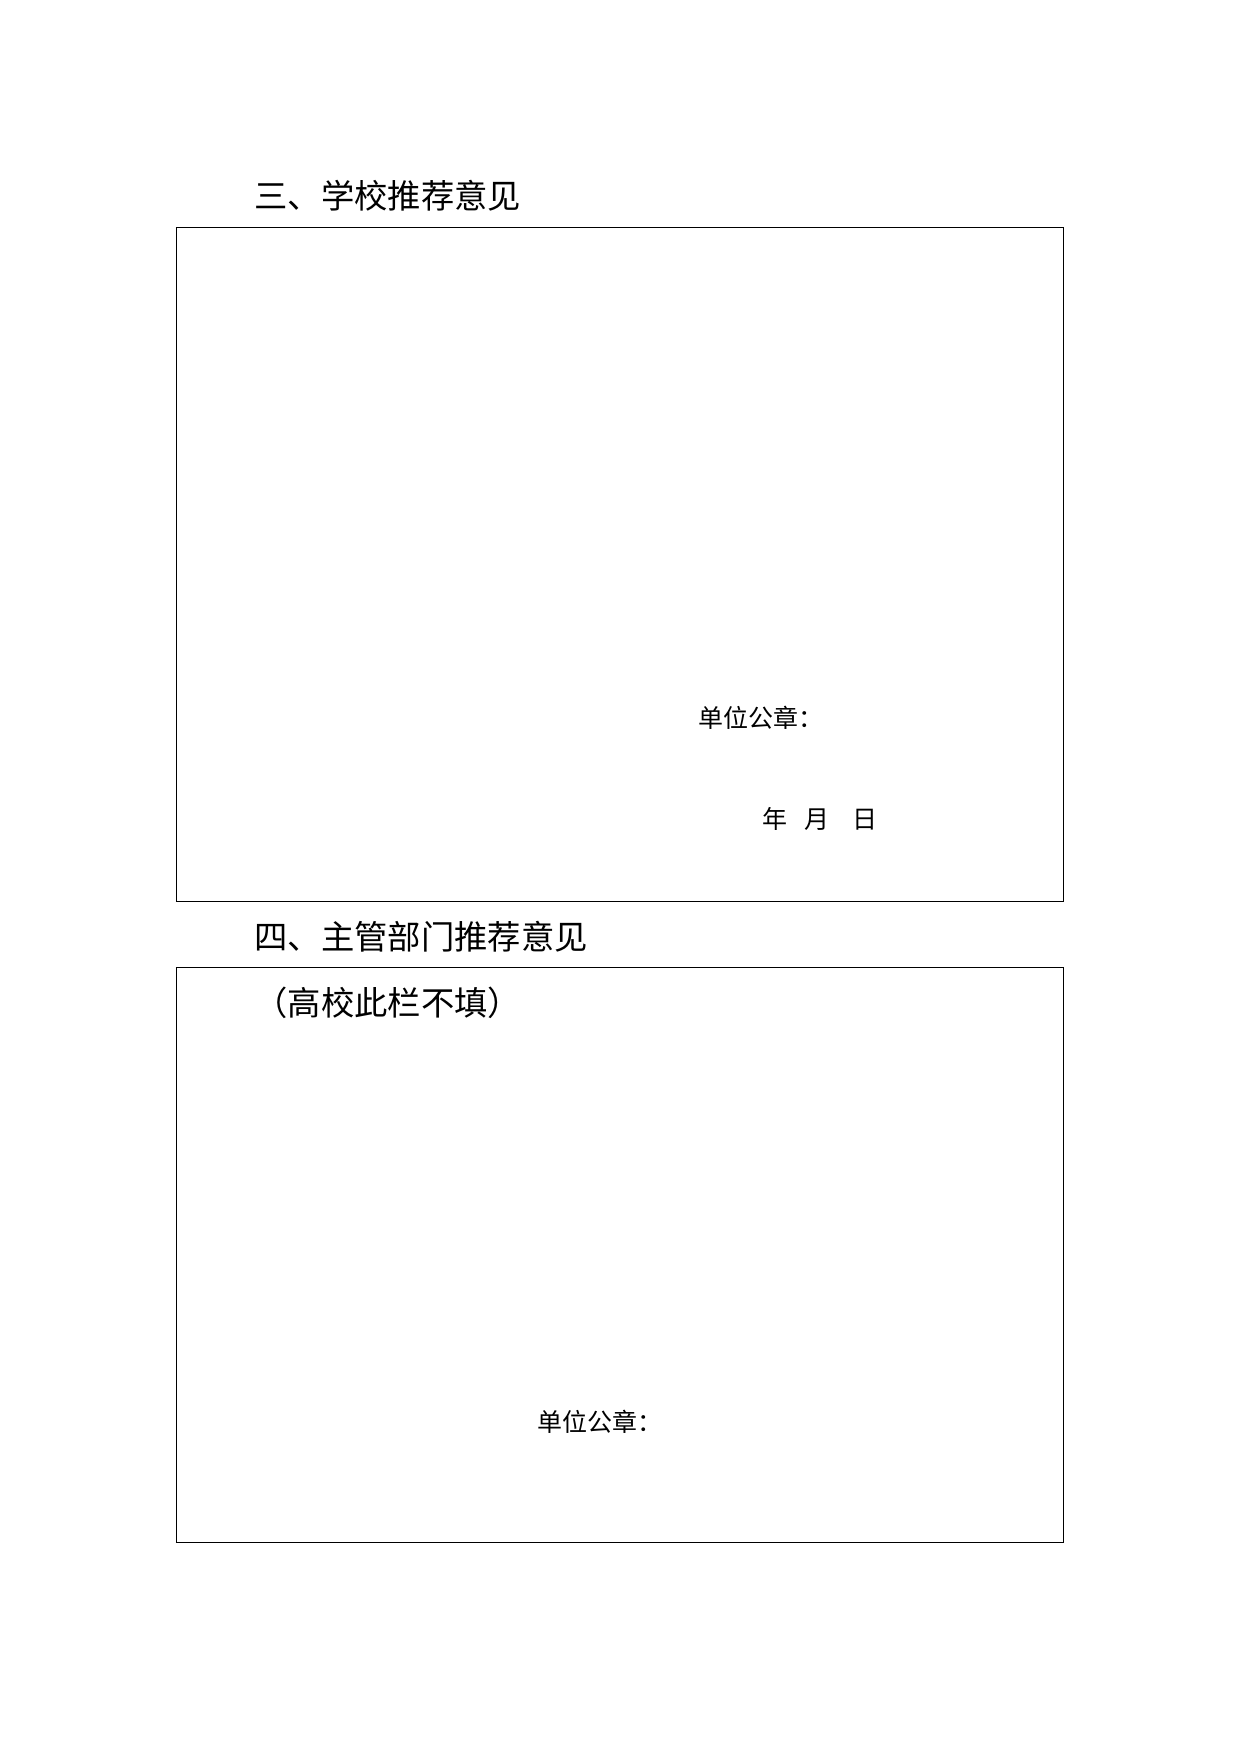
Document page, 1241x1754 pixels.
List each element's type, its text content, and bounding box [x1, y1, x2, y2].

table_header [177, 968, 1063, 1542]
text 三、学校推荐意见 [187, 162, 1053, 227]
text 四、主管部门推荐意见 [187, 902, 1053, 967]
table_header 单位公章： 年 月 日 [177, 228, 1063, 901]
